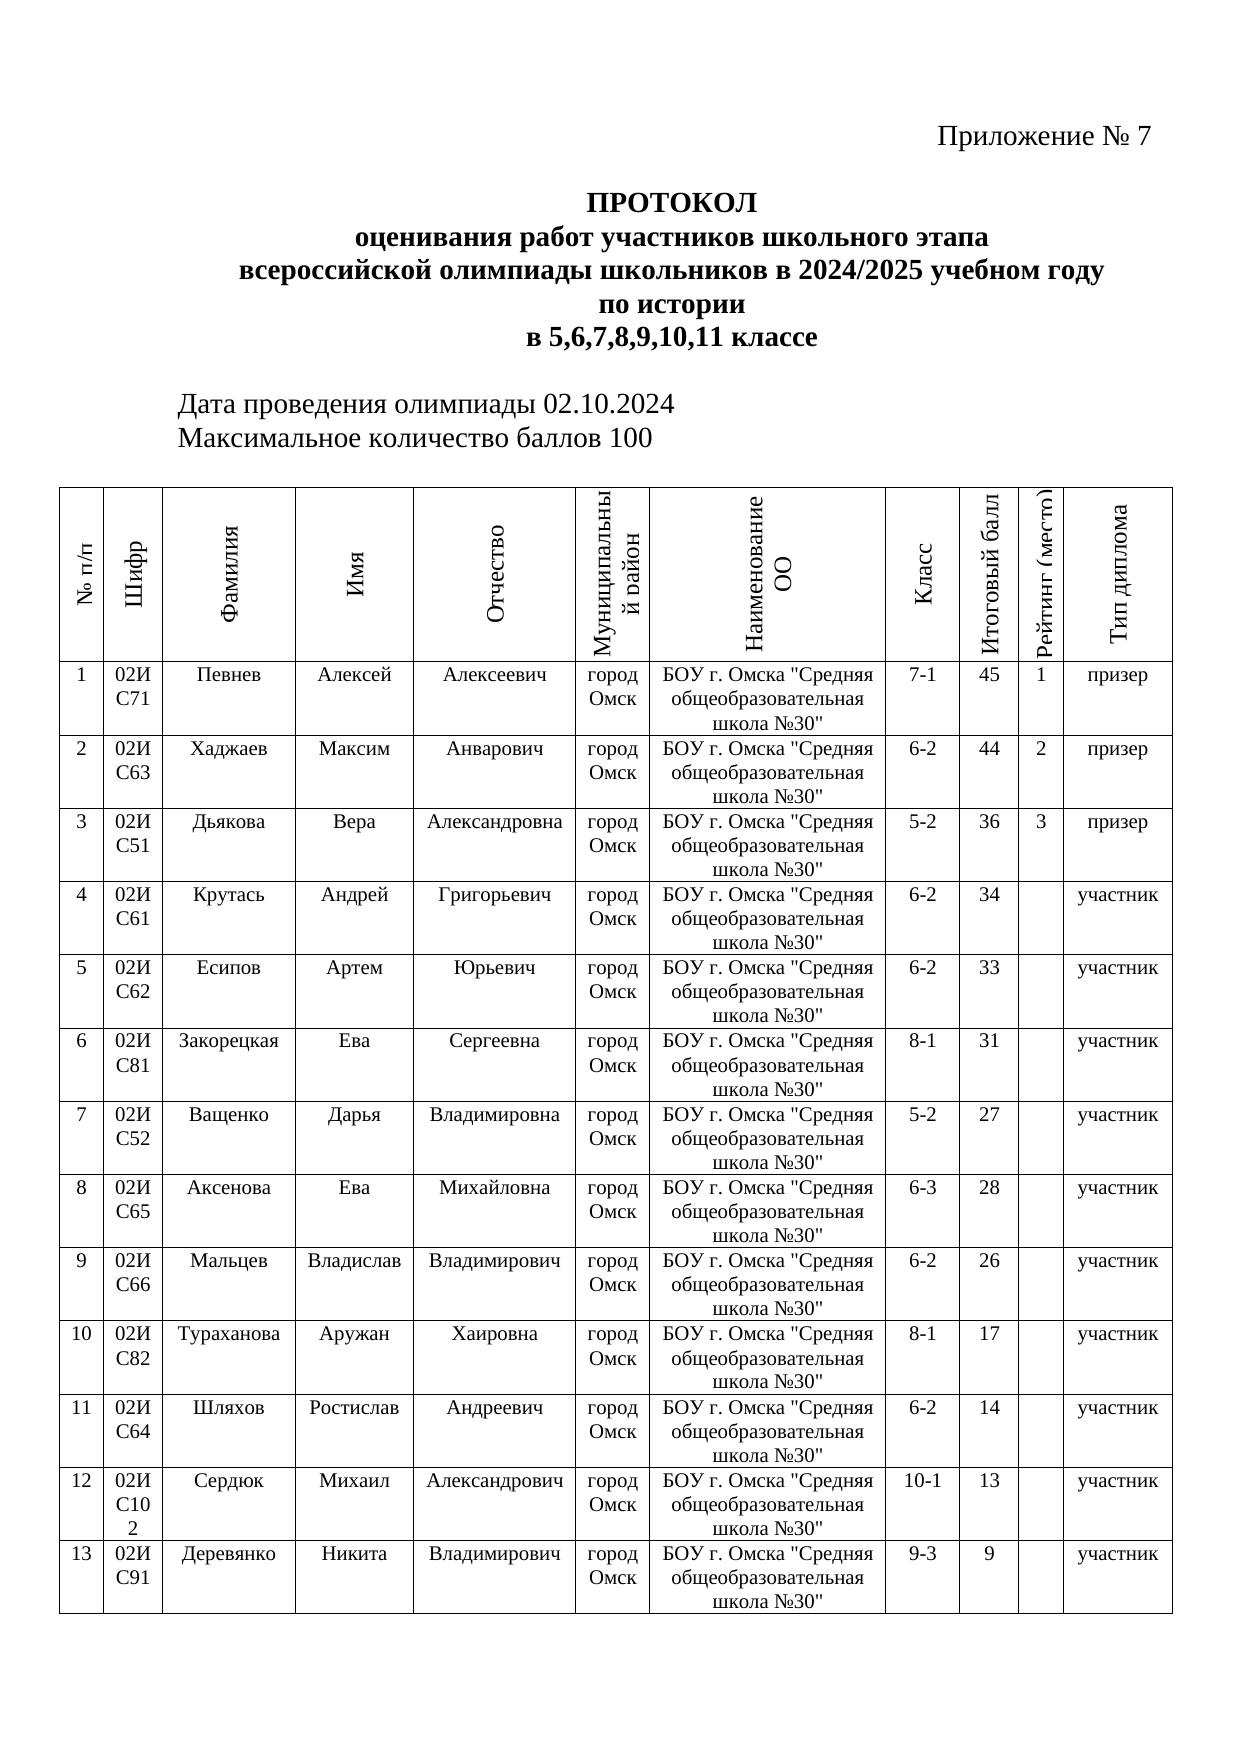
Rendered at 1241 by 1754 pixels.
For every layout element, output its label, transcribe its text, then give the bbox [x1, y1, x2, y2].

table_cell призер [1064, 736, 1172, 808]
table_cell Максим [296, 736, 413, 808]
text всероссийской олимпиады школьников в 2024/2025 учебном году [177, 252, 1166, 286]
table_cell Юрьевич [414, 955, 575, 1027]
table_cell Ростислав [296, 1395, 413, 1467]
table_cell 02ИС52 [104, 1102, 162, 1174]
table_cell участник [1064, 1541, 1172, 1613]
table_cell 8-1 [886, 1029, 959, 1101]
table_cell [1019, 1102, 1063, 1174]
table_cell участник [1064, 955, 1172, 1027]
table_cell 02ИС61 [104, 882, 162, 954]
table_cell Деревянко [163, 1541, 295, 1613]
table_cell участник [1064, 1248, 1172, 1320]
table_cell 9 [960, 1541, 1018, 1613]
table_cell Владимирович [414, 1541, 575, 1613]
table_cell участник [1064, 1102, 1172, 1174]
table_cell Хаджаев [163, 736, 295, 808]
table_cell 11 [60, 1395, 103, 1467]
table_cell 6 [60, 1029, 103, 1101]
table_cell 10 [60, 1321, 103, 1393]
table_cell 34 [960, 882, 1018, 954]
table_cell Шляхов [163, 1395, 295, 1467]
table_cell 6-2 [886, 955, 959, 1027]
table_cell 10-1 [886, 1468, 959, 1540]
table_cell Алексеевич [414, 662, 575, 734]
table_cell участник [1064, 1395, 1172, 1467]
table_cell 13 [60, 1541, 103, 1613]
table_cell 6-3 [886, 1175, 959, 1247]
table_cell БОУ г. Омска "Средняя общеобразовательная школа №30" [650, 662, 885, 734]
table_cell Владислав [296, 1248, 413, 1320]
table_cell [650, 1541, 885, 1613]
table_cell БОУ г. Омска "Средняя общеобразовательная школа №30" [650, 1102, 885, 1174]
table_header Наименование ОО [650, 488, 885, 661]
table_cell Есипов [163, 955, 295, 1027]
table_cell БОУ г. Омска "Средняя общеобразовательная школа №30" [650, 1248, 885, 1320]
table_cell 7-1 [886, 662, 959, 734]
table_cell [1019, 1541, 1063, 1613]
table_cell 28 [960, 1175, 1018, 1247]
table_cell 7 [60, 1102, 103, 1174]
table_cell 02ИС64 [104, 1395, 162, 1467]
table_cell [1019, 1321, 1063, 1393]
table_cell 2 [1019, 736, 1063, 808]
table_cell город Омск [576, 882, 649, 954]
table_cell [1019, 882, 1063, 954]
table_cell [1019, 1395, 1063, 1467]
text ПРОТОКОЛ [177, 185, 1166, 219]
table_cell 26 [960, 1248, 1018, 1320]
table_cell 8-1 [886, 1321, 959, 1393]
text Максимальное количество баллов 100 [177, 420, 1166, 453]
table_cell 5 [60, 955, 103, 1027]
table_cell 9-3 [886, 1541, 959, 1613]
table_cell Владимировна [414, 1102, 575, 1174]
table_cell 6-2 [886, 736, 959, 808]
table_cell 02ИС62 [104, 955, 162, 1027]
table_cell город Омск [576, 1248, 649, 1320]
table_cell 02ИС71 [104, 662, 162, 734]
table_cell 13 [960, 1468, 1018, 1540]
table_header № п/п [60, 488, 103, 661]
table_cell 02ИС82 [104, 1321, 162, 1393]
table_cell город Омск [576, 736, 649, 808]
table_cell БОУ г. Омска "Средняя общеобразовательная школа №30" [650, 1175, 885, 1247]
table_cell Аружан [296, 1321, 413, 1393]
table_header Отчество [414, 488, 575, 661]
table_cell БОУ г. Омска "Средняя общеобразовательная школа №30" [650, 1029, 885, 1101]
table_cell призер [1064, 809, 1172, 881]
table_cell Артем [296, 955, 413, 1027]
table_header Тип диплома [1064, 488, 1172, 661]
table_cell Ващенко [163, 1102, 295, 1174]
table_cell город Омск [576, 1321, 649, 1393]
table_cell участник [1064, 1029, 1172, 1101]
table_cell участник [1064, 1175, 1172, 1247]
table_cell БОУ г. Омска "Средняя общеобразовательная школа №30" [650, 1321, 885, 1393]
table_cell 02ИС81 [104, 1029, 162, 1101]
table_cell 36 [960, 809, 1018, 881]
table_cell Анварович [414, 736, 575, 808]
table_cell 45 [960, 662, 1018, 734]
table_cell 3 [1019, 809, 1063, 881]
table_cell 31 [960, 1029, 1018, 1101]
table_header Муниципальный район [576, 488, 649, 661]
table_cell город Омск [576, 1468, 649, 1540]
table_cell 12 [60, 1468, 103, 1540]
table_cell Тураханова [163, 1321, 295, 1393]
table_cell 02ИС102 [104, 1468, 162, 1540]
table_header Итоговый балл [960, 488, 1018, 661]
table_cell город Омск [576, 1541, 649, 1613]
text Дата проведения олимпиады 02.10.2024 [177, 386, 1166, 420]
table_cell 3 [60, 809, 103, 881]
table_cell 5-2 [886, 1102, 959, 1174]
table_cell Аксенова [163, 1175, 295, 1247]
table_cell Ева [296, 1029, 413, 1101]
table_cell 44 [960, 736, 1018, 808]
table_cell Алексей [296, 662, 413, 734]
table_cell Сердюк [163, 1468, 295, 1540]
table_cell [1019, 955, 1063, 1027]
table_cell 8 [60, 1175, 103, 1247]
table_cell Дарья [296, 1102, 413, 1174]
table_header Имя [296, 488, 413, 661]
table_cell Закорецкая [163, 1029, 295, 1101]
table_cell [1019, 1468, 1063, 1540]
table_cell 14 [960, 1395, 1018, 1467]
table_cell участник [1064, 1321, 1172, 1393]
table_cell Ева [296, 1175, 413, 1247]
table_cell город Омск [576, 1102, 649, 1174]
table_header Класс [886, 488, 959, 661]
table_cell Григорьевич [414, 882, 575, 954]
table_cell Никита [296, 1541, 413, 1613]
table_cell город Омск [576, 662, 649, 734]
table_cell 6-2 [886, 1395, 959, 1467]
table_cell Александровна [414, 809, 575, 881]
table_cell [650, 1468, 885, 1540]
table_cell 17 [960, 1321, 1018, 1393]
table_cell 4 [60, 882, 103, 954]
table_cell Хаировна [414, 1321, 575, 1393]
table_cell город Омск [576, 955, 649, 1027]
table_header Рейтинг (место) [1019, 488, 1063, 661]
table_cell призер [1064, 662, 1172, 734]
table_cell Андрей [296, 882, 413, 954]
table_cell БОУ г. Омска "Средняя общеобразовательная школа №30" [650, 736, 885, 808]
table_cell 1 [1019, 662, 1063, 734]
text в 5,6,7,8,9,10,11 классе [177, 319, 1166, 353]
table_cell 2 [60, 736, 103, 808]
table_cell Сергеевна [414, 1029, 575, 1101]
table_cell 33 [960, 955, 1018, 1027]
table_cell 02ИС66 [104, 1248, 162, 1320]
table_cell Михаил [296, 1468, 413, 1540]
table_cell 6-2 [886, 1248, 959, 1320]
table_cell 9 [60, 1248, 103, 1320]
table_cell участник [1064, 882, 1172, 954]
table_cell 1 [60, 662, 103, 734]
table_cell 27 [960, 1102, 1018, 1174]
table_cell Вера [296, 809, 413, 881]
table_header Фамилия [163, 488, 295, 661]
table_cell [1019, 1248, 1063, 1320]
table_header Шифр [104, 488, 162, 661]
table_cell город Омск [576, 809, 649, 881]
table_cell 02ИС63 [104, 736, 162, 808]
table_cell Певнев [163, 662, 295, 734]
table_cell Крутась [163, 882, 295, 954]
table_cell 5-2 [886, 809, 959, 881]
table_cell Мальцев [163, 1248, 295, 1320]
table_cell Андреевич [414, 1395, 575, 1467]
table_cell участник [1064, 1468, 1172, 1540]
table_cell [1019, 1029, 1063, 1101]
table_cell 02ИС91 [104, 1541, 162, 1613]
table_cell 6-2 [886, 882, 959, 954]
table_cell 02ИС51 [104, 809, 162, 881]
text по истории [177, 286, 1166, 319]
table_cell БОУ г. Омска "Средняя общеобразовательная школа №30" [650, 882, 885, 954]
table_cell Дьякова [163, 809, 295, 881]
table_cell БОУ г. Омска "Средняя общеобразовательная школа №30" [650, 809, 885, 881]
table_cell Владимирович [414, 1248, 575, 1320]
text оценивания работ участников школьного этапа [177, 219, 1166, 252]
text Приложение № 7 [177, 118, 1152, 152]
table_cell БОУ г. Омска "Средняя общеобразовательная школа №30" [650, 955, 885, 1027]
table_cell 02ИС65 [104, 1175, 162, 1247]
table_cell БОУ г. Омска "Средняя общеобразовательная школа №30" [650, 1395, 885, 1467]
table_cell [1019, 1175, 1063, 1247]
table_cell Михайловна [414, 1175, 575, 1247]
table_cell город Омск [576, 1175, 649, 1247]
table_cell город Омск [576, 1395, 649, 1467]
table_cell город Омск [576, 1029, 649, 1101]
table_cell Александрович [414, 1468, 575, 1540]
